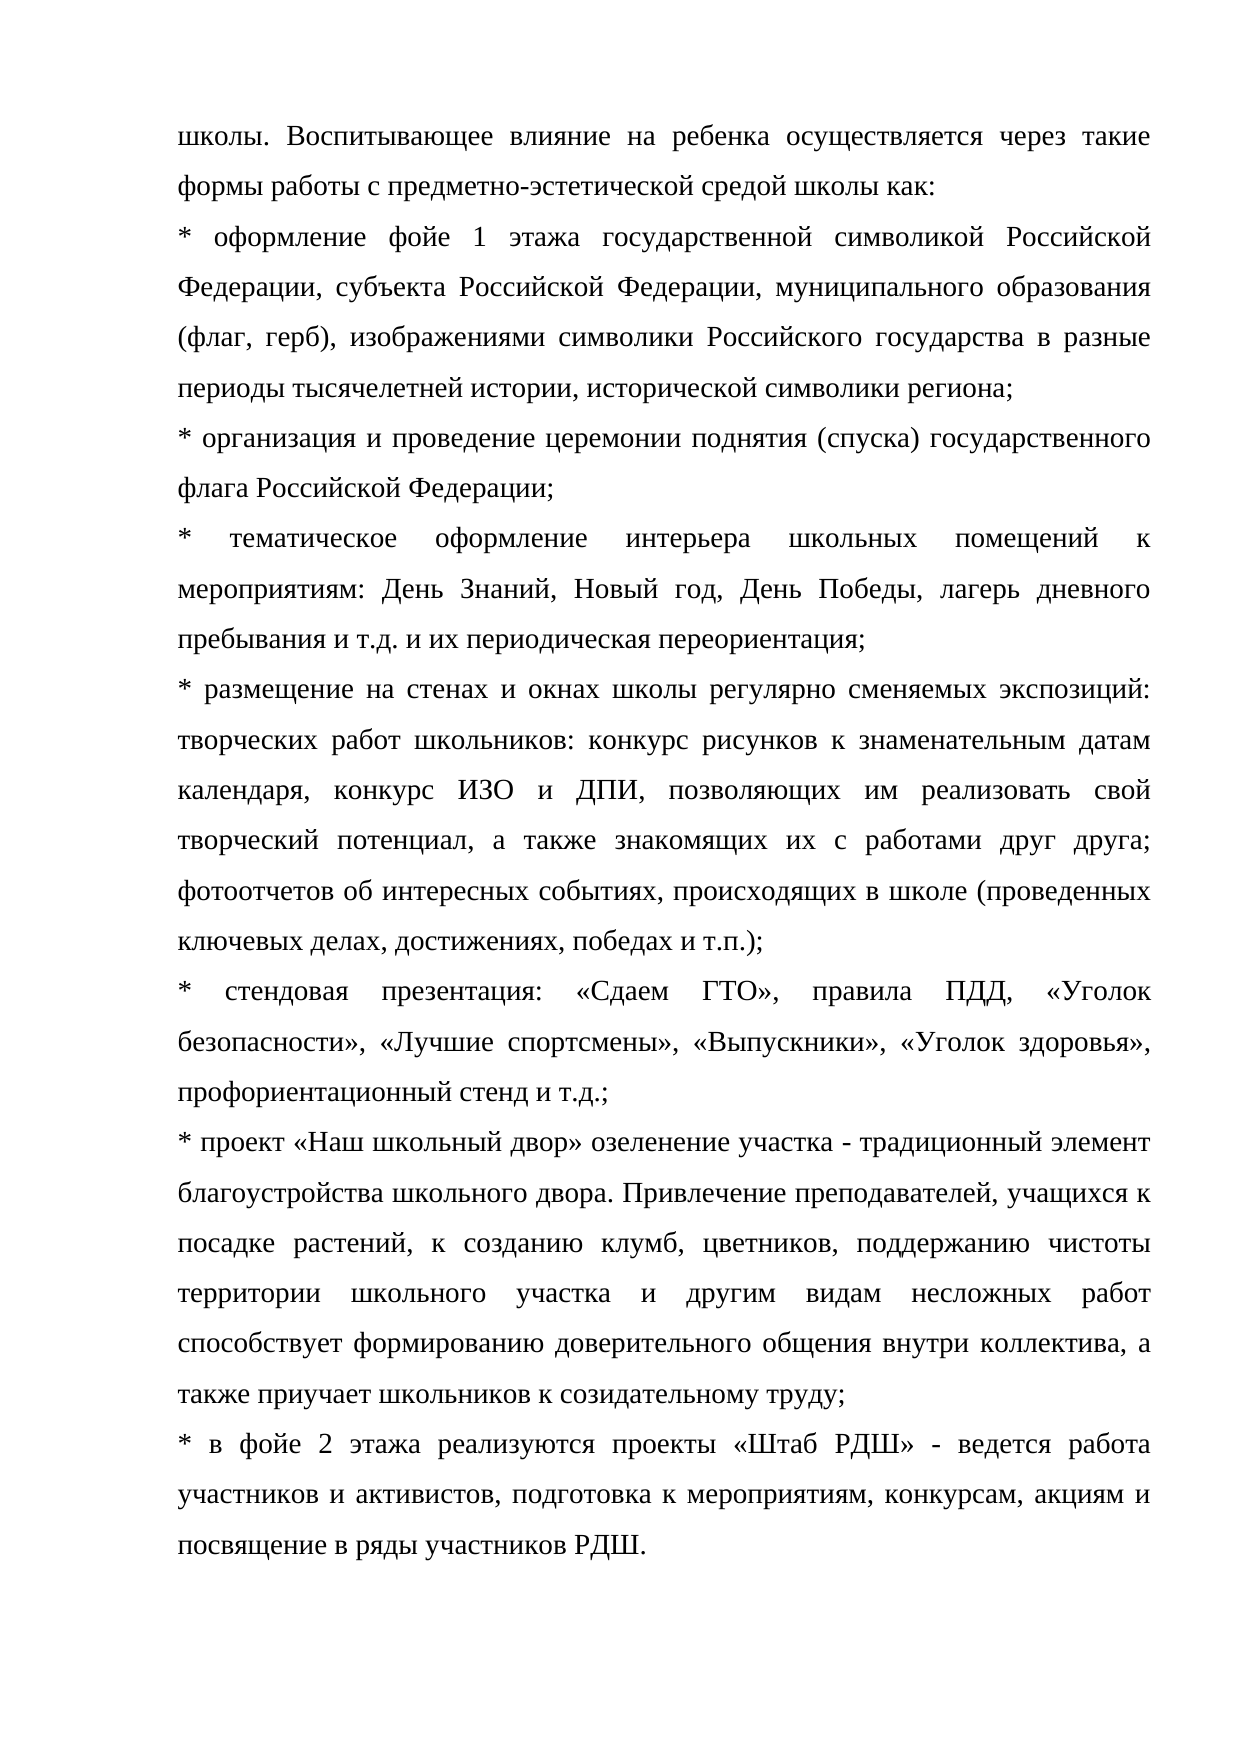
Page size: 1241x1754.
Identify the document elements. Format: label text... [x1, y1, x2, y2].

text * оформление фойе 1 этажа государственной символикой Российской Федерации, субъекта Российской Федерации, муниципального образования (флаг, герб), изображениями символики Российского государства в разные периоды тысячелетней истории, исторической символики региона; [177, 219, 1152, 403]
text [177, 118, 1152, 202]
text * организация и проведение церемонии поднятия (спуска) государственного флага Российской Федерации; [177, 420, 1152, 504]
text * в фойе 2 этажа реализуются проекты «Штаб РДШ» - ведется работа участников и активистов, подготовка к мероприятиям, конкурсам, акциям и посвящение в ряды участников РДШ. [177, 1426, 1152, 1560]
text * тематическое оформление интерьера школьных помещений к мероприятиям: День Знаний, Новый год, День Победы, лагерь дневного пребывания и т.д. и их периодическая переориентация; [177, 521, 1152, 655]
text * проект «Наш школьный двор» озеленение участка - традиционный элемент благоустройства школьного двора. Привлечение преподавателей, учащихся к посадке растений, к созданию клумб, цветников, поддержанию чистоты территории школьного участка и другим видам несложных работ способствует формированию доверительного общения внутри коллектива, а также приучает школьников к созидательному труду; [177, 1124, 1152, 1409]
text * стендовая презентация: «Сдаем ГТО», правила ПДД, «Уголок безопасности», «Лучшие спортсмены», «Выпускники», «Уголок здоровья», профориентационный стенд и т.д.; [177, 973, 1152, 1108]
text * размещение на стенах и окнах школы регулярно сменяемых экспозиций: творческих работ школьников: конкурс рисунков к знаменательным датам календаря, конкурс ИЗО и ДПИ, позволяющих им реализовать свой творческий потенциал, а также знакомящих их с работами друг друга; фотоотчетов об интересных событиях, происходящих в школе (проведенных ключевых делах, достижениях, победах и т.п.); [177, 672, 1152, 957]
